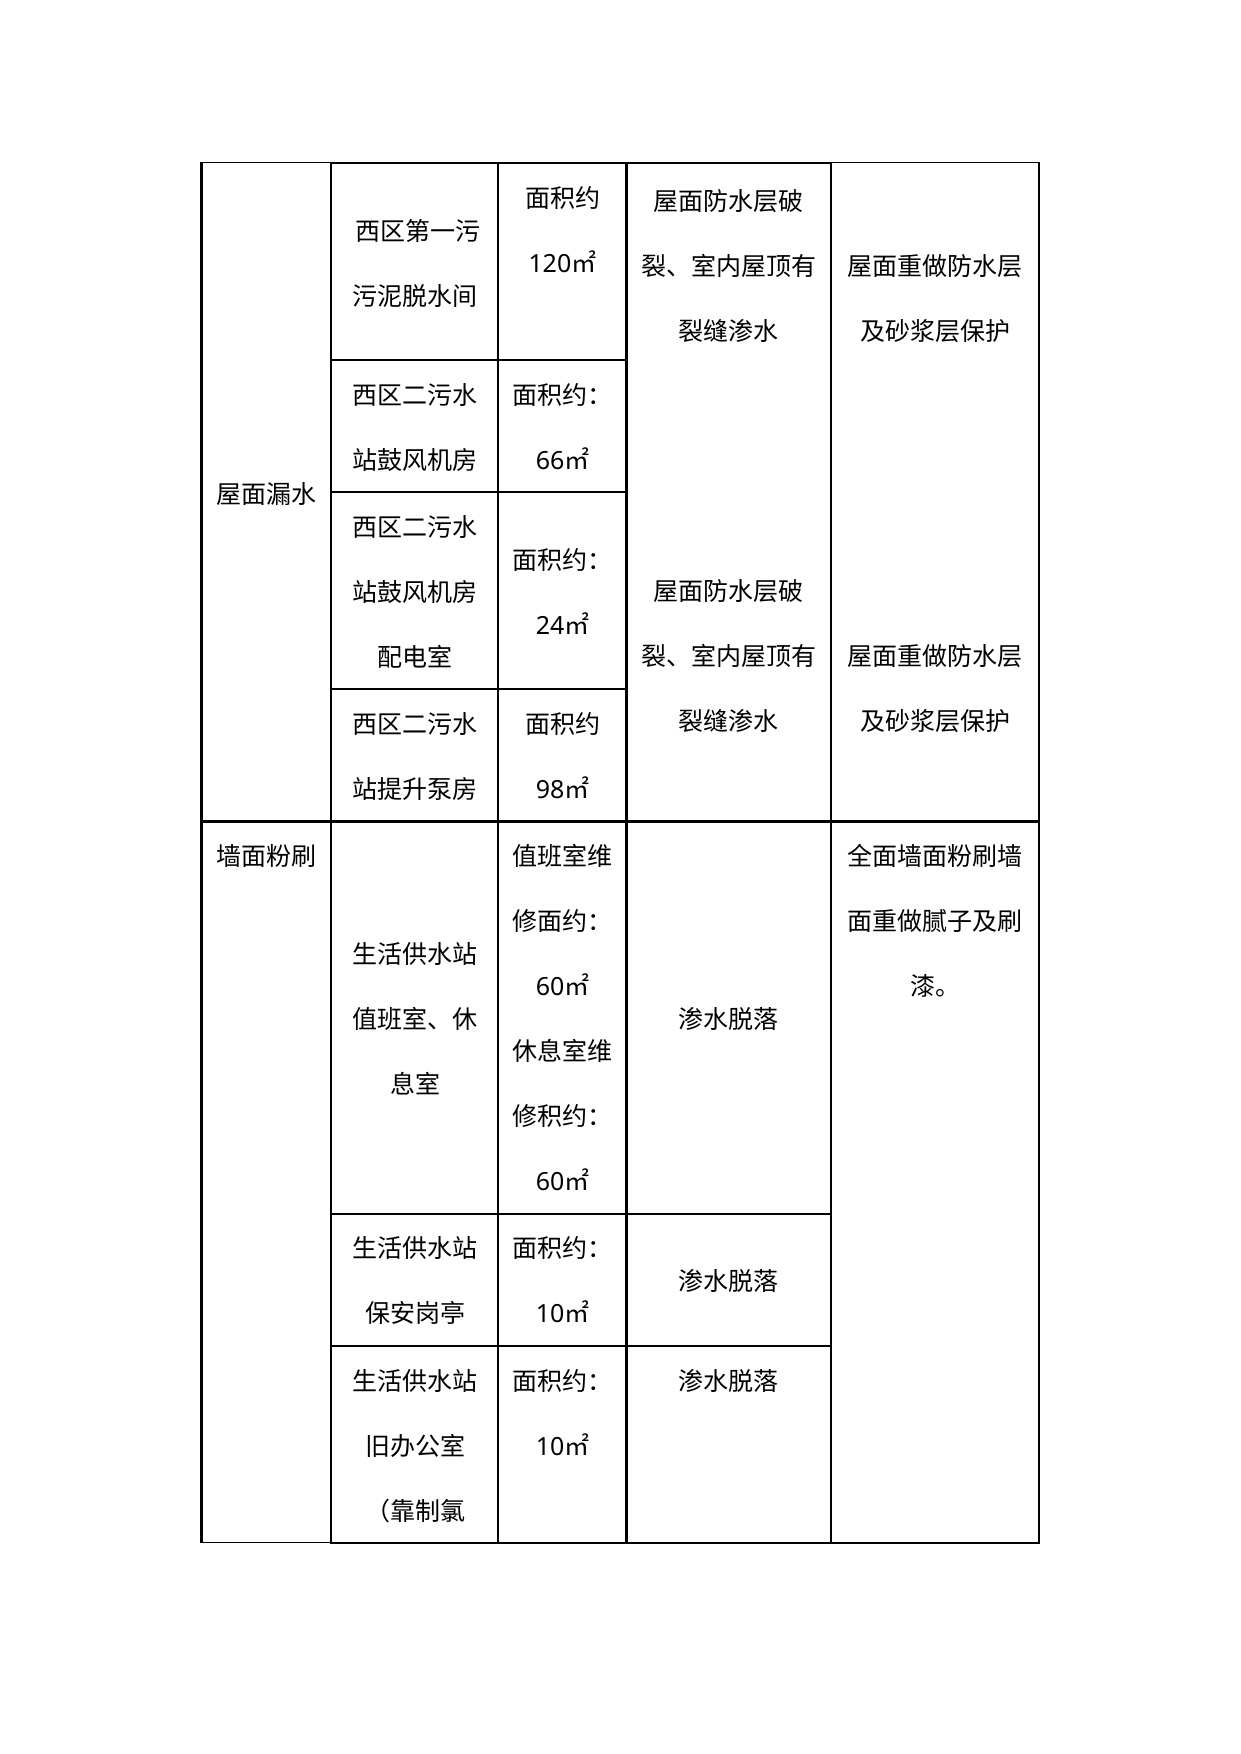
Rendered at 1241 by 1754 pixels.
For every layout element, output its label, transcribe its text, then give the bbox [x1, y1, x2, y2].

table_cell 屋面漏水 [203, 163, 330, 820]
table_cell 生活供水站保安岗亭 [332, 1215, 497, 1344]
table_cell 生活供水站旧办公室（靠制氯间） [332, 1347, 497, 1542]
table_cell 渗水脱落 [628, 1215, 830, 1344]
table_cell 渗水脱落 [628, 1347, 830, 1542]
table_cell 西区二污水站提升泵房 [332, 690, 497, 820]
table_cell 面积约：10㎡ [499, 1347, 625, 1542]
table_cell 屋面防水层破裂、室内屋顶有裂缝渗水 屋面防水层破裂、室内屋顶有裂缝渗水 [628, 164, 830, 820]
table_cell 面积约：10㎡ [499, 1215, 625, 1344]
table_cell 墙面粉刷 [203, 823, 330, 1542]
table_cell 西区二污水站鼓风机房配电室 [332, 493, 497, 688]
table_cell 西区第一污污泥脱水间 [332, 164, 497, 359]
table_cell 面积约：66㎡ [499, 361, 625, 491]
table_cell 面积约98㎡ [499, 690, 625, 820]
table_cell 值班室维修面约： 60㎡ 休息室维修积约： 60㎡ [499, 823, 625, 1212]
table_cell 面积约：24㎡ [499, 493, 625, 688]
table_cell 屋面重做防水层及砂浆层保护 屋面重做防水层及砂浆层保护 [832, 163, 1038, 820]
table_cell 西区二污水站鼓风机房 [332, 361, 497, 491]
table_cell 全面墙面粉刷墙面重做腻子及刷漆。 [832, 823, 1038, 1542]
table_cell 面积约120㎡ [499, 164, 625, 359]
table_cell 渗水脱落 [628, 823, 830, 1212]
table_cell 生活供水站值班室、休息室 [332, 823, 497, 1212]
